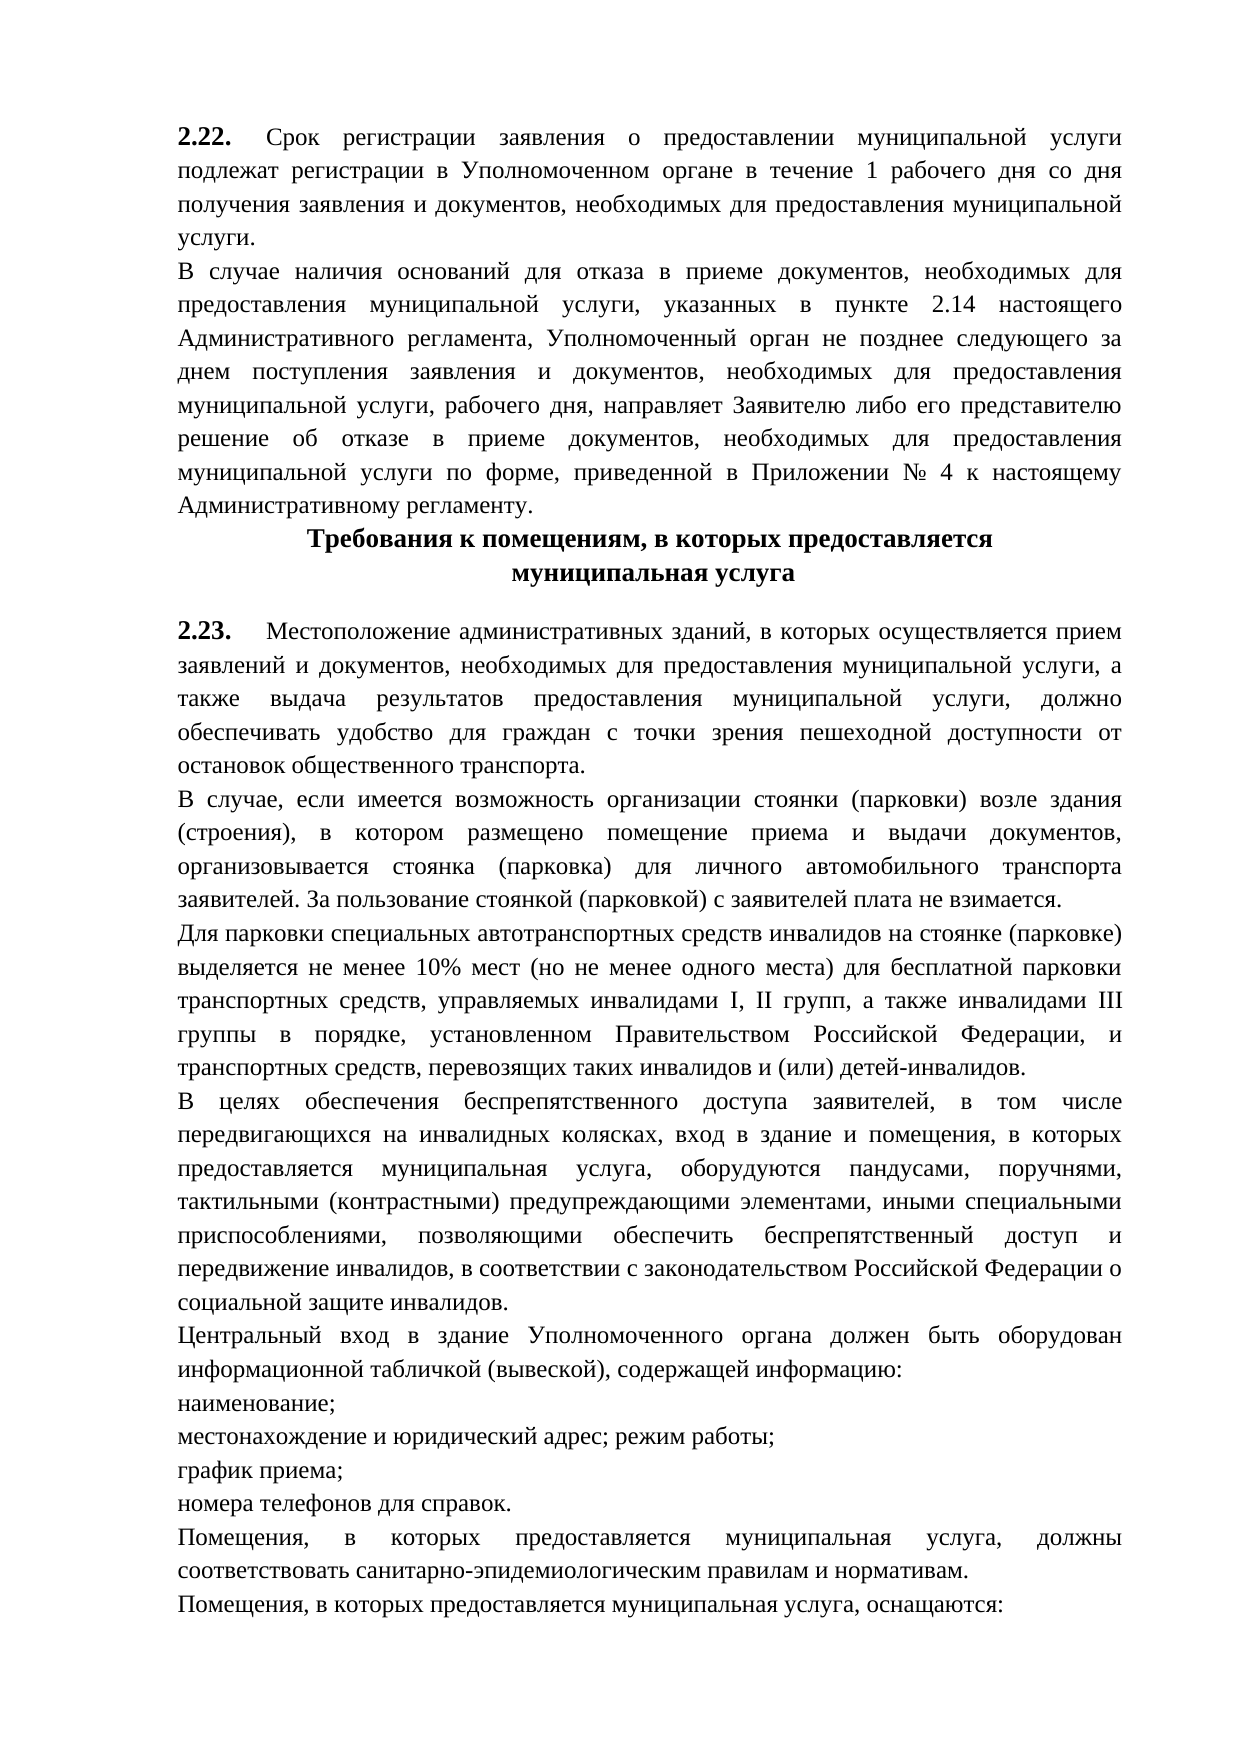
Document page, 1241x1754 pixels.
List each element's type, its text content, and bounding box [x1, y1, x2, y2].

text график приема; [177, 1451, 1123, 1485]
text номера телефонов для справок. [177, 1485, 1123, 1518]
text Для парковки специальных автотранспортных средств инвалидов на стоянке (парковке) выделяется не менее 10% мест (но не менее одного места) для бесплатной парковки транспортных средств, управляемых инвалидами I, II групп, а также инвалидами III группы в порядке, установленном Правительством Российской Федерации, и транспортных средств, перевозящих таких инвалидов и (или) детей-инвалидов. [177, 914, 1123, 1082]
text В случае наличия оснований для отказа в приеме документов, необходимых для предоставления муниципальной услуги, указанных в пункте 2.14 настоящего Административного регламента, Уполномоченный орган не позднее следующего за днем поступления заявления и документов, необходимых для предоставления муниципальной услуги, рабочего дня, направляет Заявителю либо его представителю решение об отказе в приеме документов, необходимых для предоставления муниципальной услуги по форме, приведенной в Приложении № 4 к настоящему Административному регламенту. [177, 252, 1123, 521]
text наименование; [177, 1384, 1123, 1418]
text Помещения, в которых предоставляется муниципальная услуга, должны соответствовать санитарно-эпидемиологическим правилам и нормативам. [177, 1518, 1123, 1585]
text В целях обеспечения беспрепятственного доступа заявителей, в том числе передвигающихся на инвалидных колясках, вход в здание и помещения, в которых предоставляется муниципальная услуга, оборудуются пандусами, поручнями, тактильными (контрастными) предупреждающими элементами, иными специальными приспособлениями, позволяющими обеспечить беспрепятственный доступ и передвижение инвалидов, в соответствии с законодательством Российской Федерации о социальной защите инвалидов. [177, 1082, 1123, 1317]
text местонахождение и юридический адрес; режим работы; [177, 1418, 1123, 1451]
text Помещения, в которых предоставляется муниципальная услуга, оснащаются: [177, 1585, 1123, 1619]
text Центральный вход в здание Уполномоченного органа должен быть оборудован информационной табличкой (вывеской), содержащей информацию: [177, 1317, 1123, 1384]
list Местоположение административных зданий, в которых осуществляется прием заявлений и документов, необходимых для предоставления муниципальной услуги, а также выдача результатов предоставления муниципальной услуги, должно обеспечивать удобство для граждан с точки зрения пешеходной доступности от остановок общественного транспорта. [177, 613, 1123, 780]
text муниципальная услуга [177, 554, 1123, 588]
text В случае, если имеется возможность организации стоянки (парковки) возле здания (строения), в котором размещено помещение приема и выдачи документов, организовывается стоянка (парковка) для личного автомобильного транспорта заявителей. За пользование стоянкой (парковкой) с заявителей плата не взимается. [177, 780, 1123, 914]
list Срок регистрации заявления о предоставлении муниципальной услуги подлежат регистрации в Уполномоченном органе в течение 1 рабочего дня со дня получения заявления и документов, необходимых для предоставления муниципальной услуги. [177, 118, 1123, 252]
text Требования к помещениям, в которых предоставляется [177, 521, 1123, 554]
